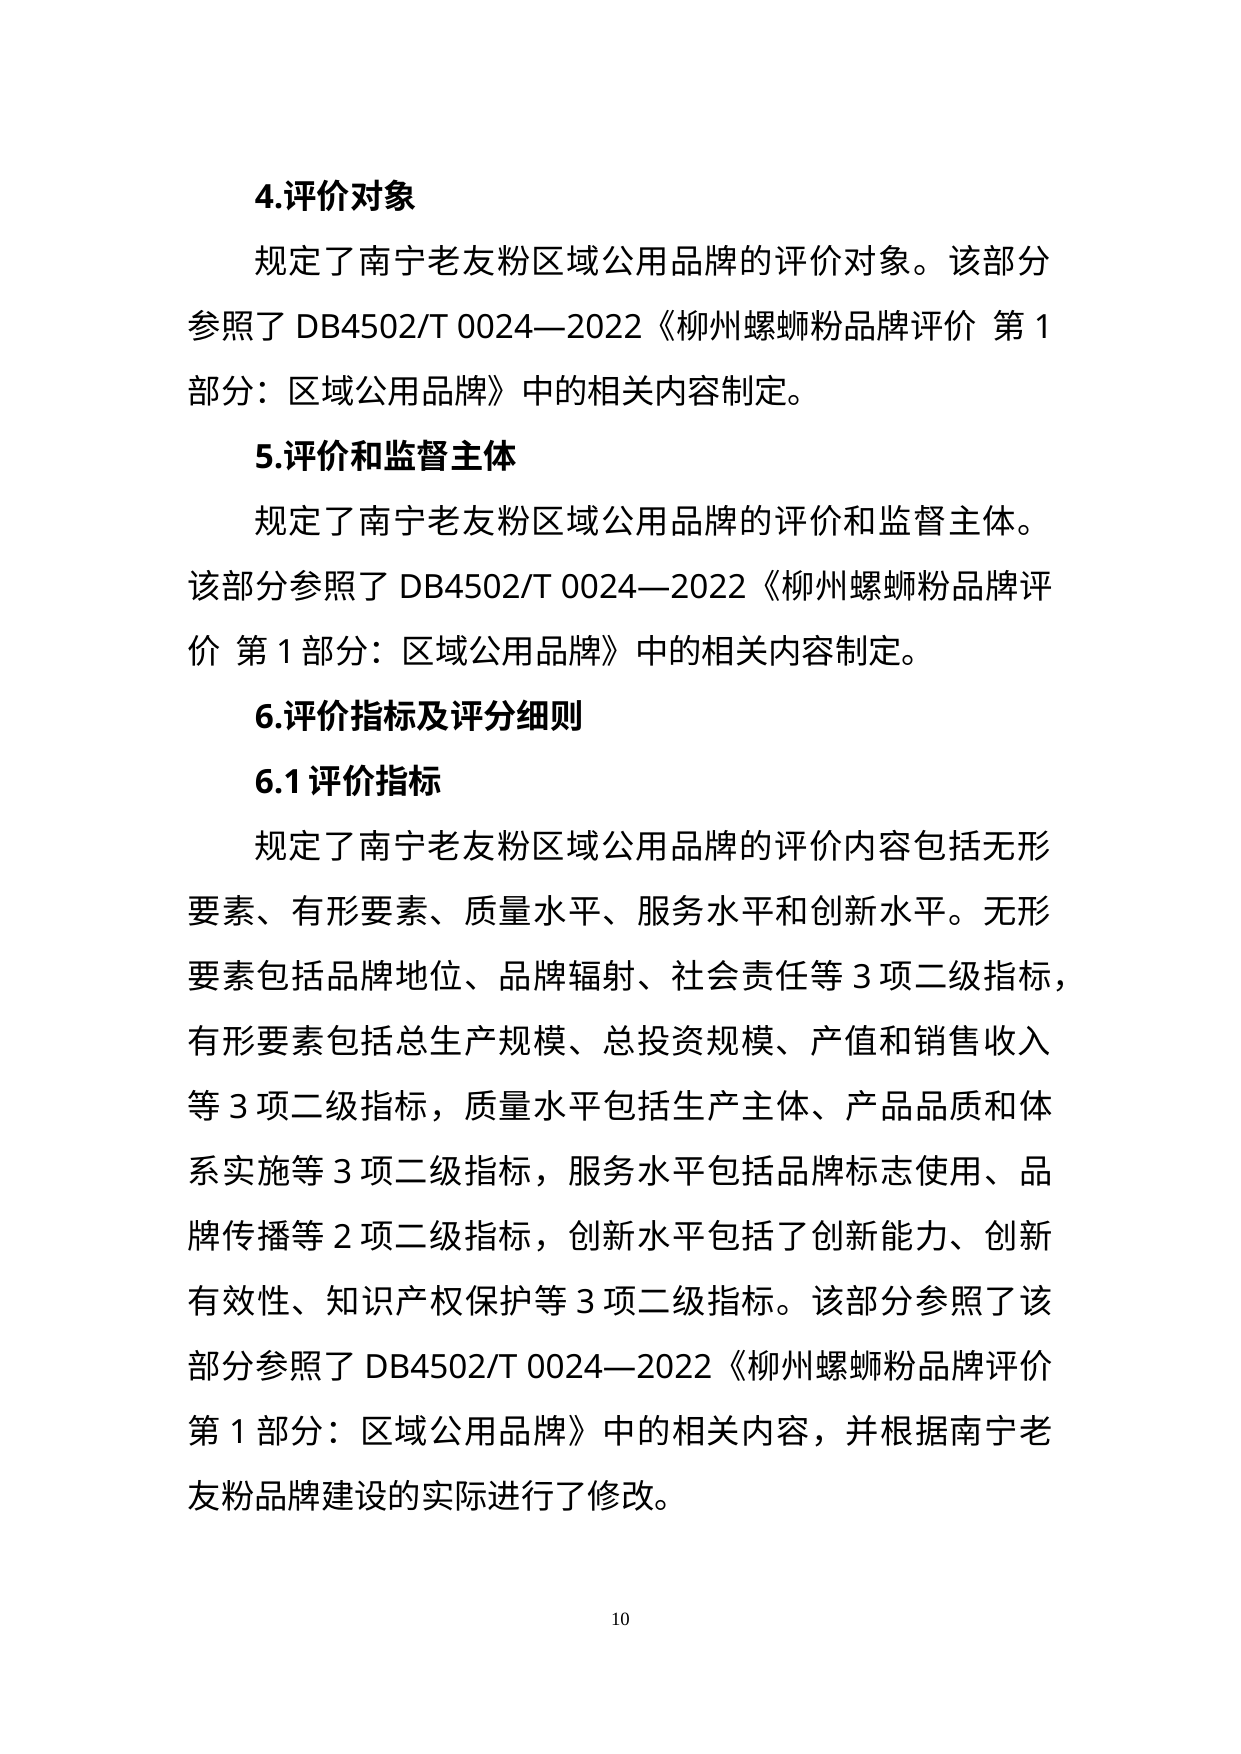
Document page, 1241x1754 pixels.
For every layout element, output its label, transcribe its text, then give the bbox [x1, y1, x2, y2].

text 5.评价和监督主体 [187, 422, 1053, 487]
text 规定了南宁老友粉区域公用品牌的评价对象。该部分参照了DB4502/T 0024—2022《柳州螺蛳粉品牌评价 第1部分：区域公用品牌》中的相关内容制定。 [187, 227, 1053, 422]
text 6.评价指标及评分细则 [187, 682, 1053, 747]
text 4.评价对象 [187, 162, 1053, 227]
text 6.1评价指标 [187, 747, 1053, 812]
text 规定了南宁老友粉区域公用品牌的评价和监督主体。该部分参照了DB4502/T 0024—2022《柳州螺蛳粉品牌评价 第1部分：区域公用品牌》中的相关内容制定。 [187, 487, 1053, 682]
text 规定了南宁老友粉区域公用品牌的评价内容包括无形要素、有形要素、质量水平、服务水平和创新水平。无形要素包括品牌地位、品牌辐射、社会责任等3项二级指标，有形要素包括总生产规模、总投资规模、产值和销售收入等3项二级指标，质量水平包括生产主体、产品品质和体系实施等3项二级指标，服务水平包括品牌标志使用、品牌传播等2项二级指标，创新水平包括了创新能力、创新有效性、知识产权保护等3项二级指标。该部分参照了该部分参照了DB4502/T 0024—2022《柳州螺蛳粉品牌评价 第1部分：区域公用品牌》中的相关内容，并根据南宁老友粉品牌建设的实际进行了修改。 [187, 812, 1053, 1527]
